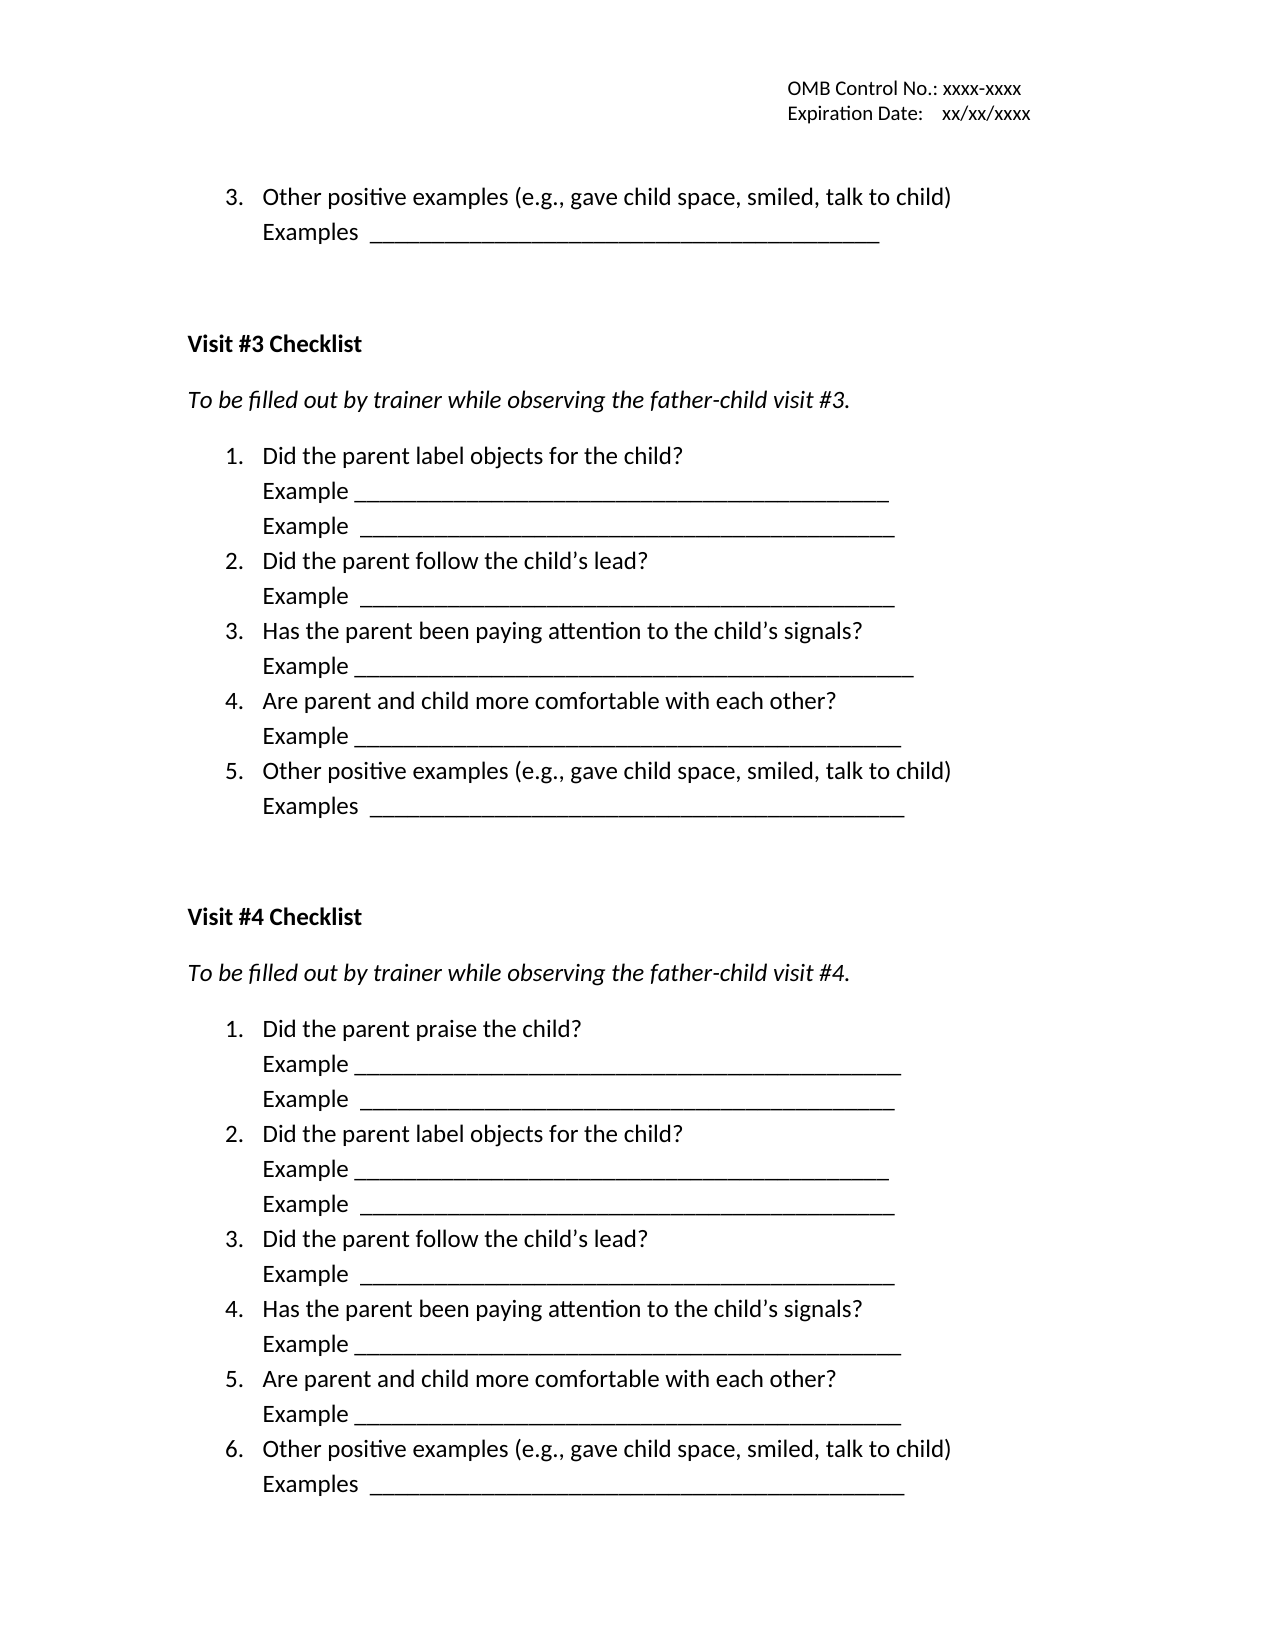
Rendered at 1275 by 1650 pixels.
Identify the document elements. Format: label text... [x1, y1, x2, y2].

list Examples _________________________________________ [262, 216, 1087, 247]
list Example ___________________________________________ [262, 1188, 1087, 1219]
list Are parent and child more comfortable with each other? [225, 685, 1087, 715]
list Other positive examples (e.g., gave child space, smiled, talk to child) [225, 1433, 1087, 1464]
list Other positive examples (e.g., gave child space, smiled, talk to child) [225, 181, 1087, 212]
list Example ___________________________________________ [262, 1153, 1087, 1184]
text Visit #3 Checklist [187, 328, 1087, 359]
list Other positive examples (e.g., gave child space, smiled, talk to child) [225, 755, 1087, 785]
list Example _____________________________________________ [262, 650, 1087, 680]
list Example ___________________________________________ [262, 475, 1087, 505]
list Examples ___________________________________________ [262, 790, 1087, 820]
list Example ___________________________________________ [262, 1258, 1087, 1289]
list Are parent and child more comfortable with each other? [225, 1363, 1087, 1394]
text Visit #4 Checklist [187, 901, 1087, 932]
list Examples ___________________________________________ [262, 1468, 1087, 1499]
list Example ____________________________________________ [262, 1328, 1087, 1359]
list Example ___________________________________________ [262, 580, 1087, 610]
list Did the parent label objects for the child? [225, 1118, 1087, 1149]
text To be filled out by trainer while observing the father-child visit #3. [187, 384, 1087, 414]
list Did the parent label objects for the child? [225, 440, 1087, 470]
text To be filled out by trainer while observing the father-child visit #4. [187, 957, 1087, 988]
list Example ____________________________________________ [262, 1398, 1087, 1429]
list Example ___________________________________________ [262, 510, 1087, 540]
list Has the parent been paying attention to the child’s signals? [225, 1293, 1087, 1324]
list Did the parent follow the child’s lead? [225, 545, 1087, 575]
list Example ____________________________________________ [262, 1048, 1087, 1079]
list Example ____________________________________________ [262, 720, 1087, 750]
list Did the parent follow the child’s lead? [225, 1223, 1087, 1254]
list Did the parent praise the child? [225, 1013, 1087, 1044]
list Example ___________________________________________ [262, 1083, 1087, 1114]
list Has the parent been paying attention to the child’s signals? [225, 615, 1087, 645]
